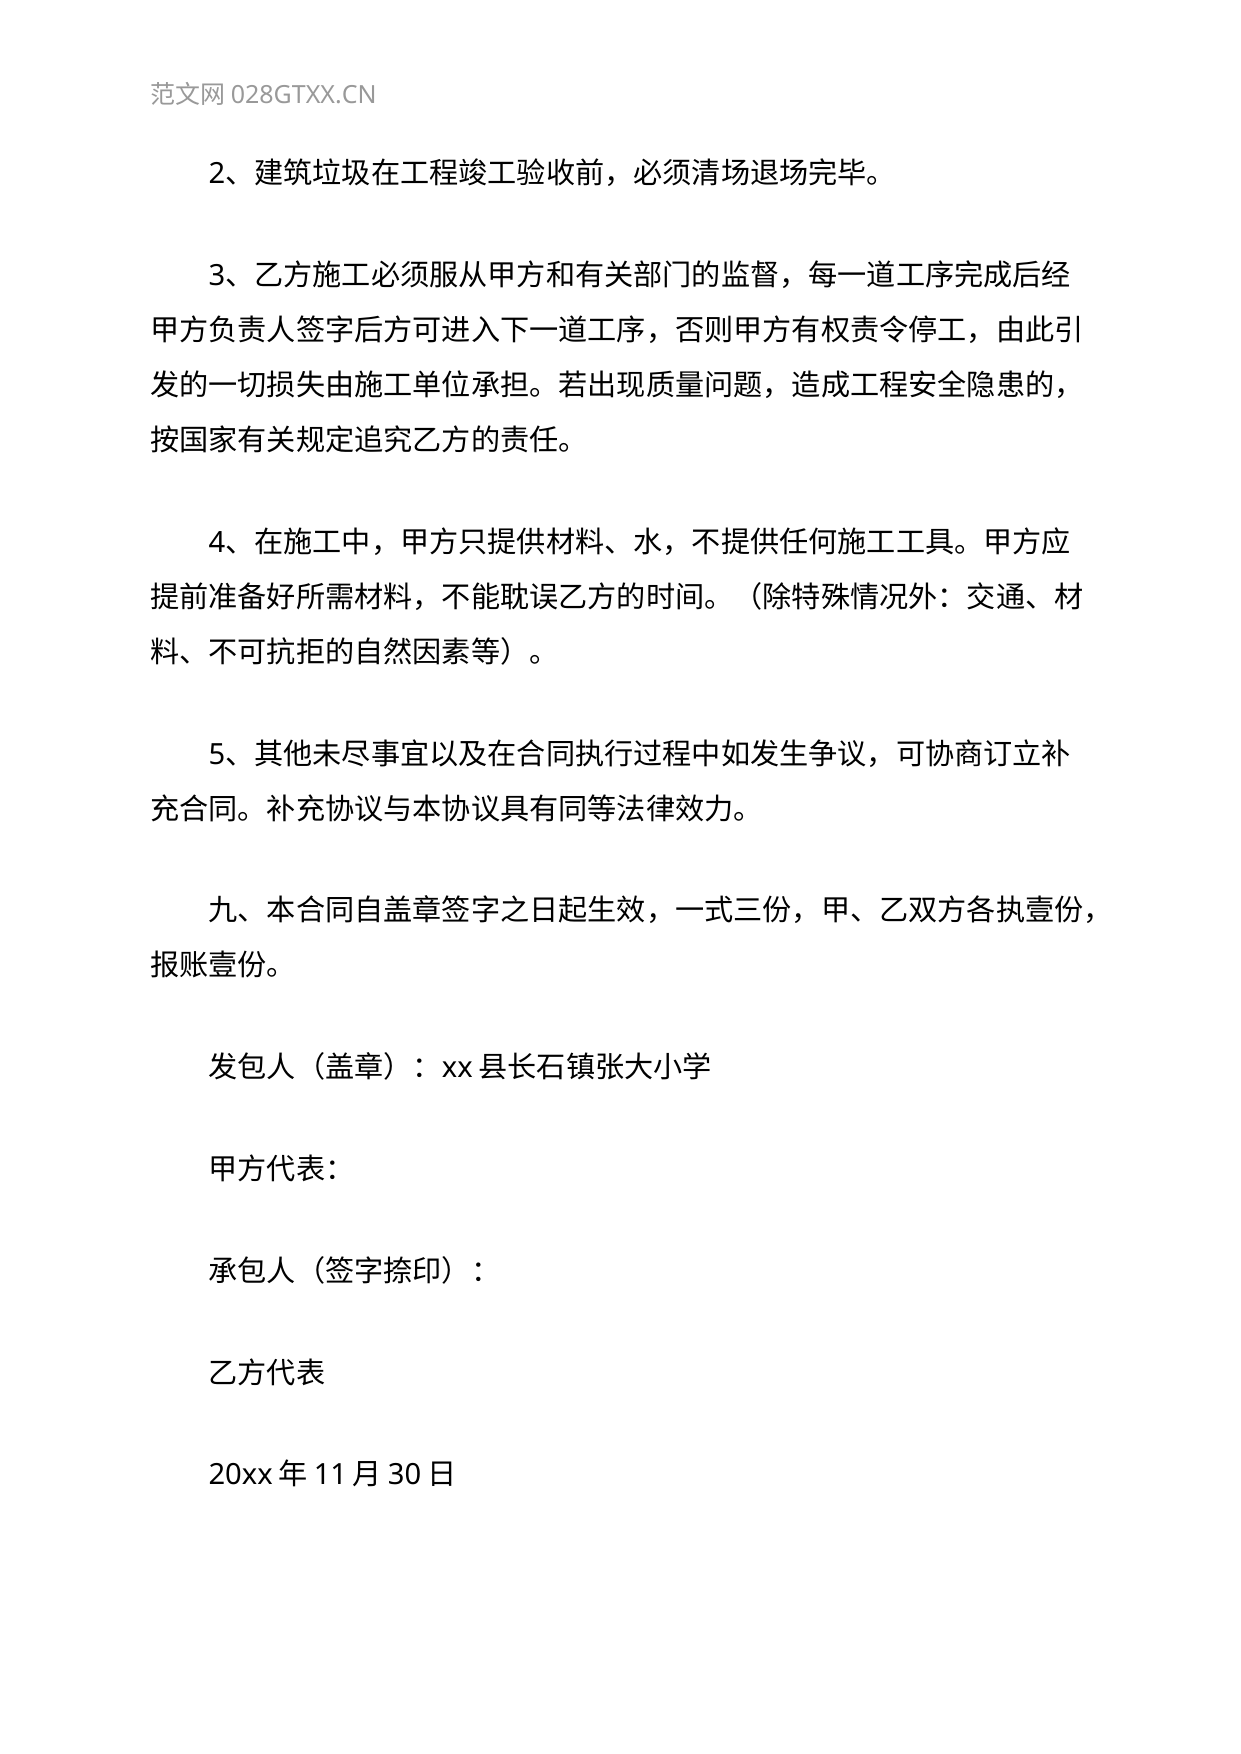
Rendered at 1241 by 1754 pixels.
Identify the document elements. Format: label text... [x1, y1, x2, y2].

text 20xx年11月30日 [150, 1451, 1090, 1493]
text 5、其他未尽事宜以及在合同执行过程中如发生争议，可协商订立补充合同。补充协议与本协议具有同等法律效力。 [150, 730, 1090, 827]
text 发包人（盖章）：xx县长石镇张大小学 [150, 1044, 1090, 1086]
text 甲方代表： [150, 1146, 1090, 1188]
text 2、建筑垃圾在工程竣工验收前，必须清场退场完毕。 [150, 150, 1090, 192]
text 九、本合同自盖章签字之日起生效，一式三份，甲、乙双方各执壹份，报账壹份。 [150, 887, 1090, 984]
text 承包人（签字捺印）： [150, 1247, 1090, 1290]
text 4、在施工中，甲方只提供材料、水，不提供任何施工工具。甲方应提前准备好所需材料，不能耽误乙方的时间。（除特殊情况外：交通、材料、不可抗拒的自然因素等）。 [150, 518, 1090, 671]
text 3、乙方施工必须服从甲方和有关部门的监督，每一道工序完成后经甲方负责人签字后方可进入下一道工序，否则甲方有权责令停工，由此引发的一切损失由施工单位承担。若出现质量问题，造成工程安全隐患的，按国家有关规定追究乙方的责任。 [150, 252, 1090, 459]
text 乙方代表 [150, 1349, 1090, 1391]
